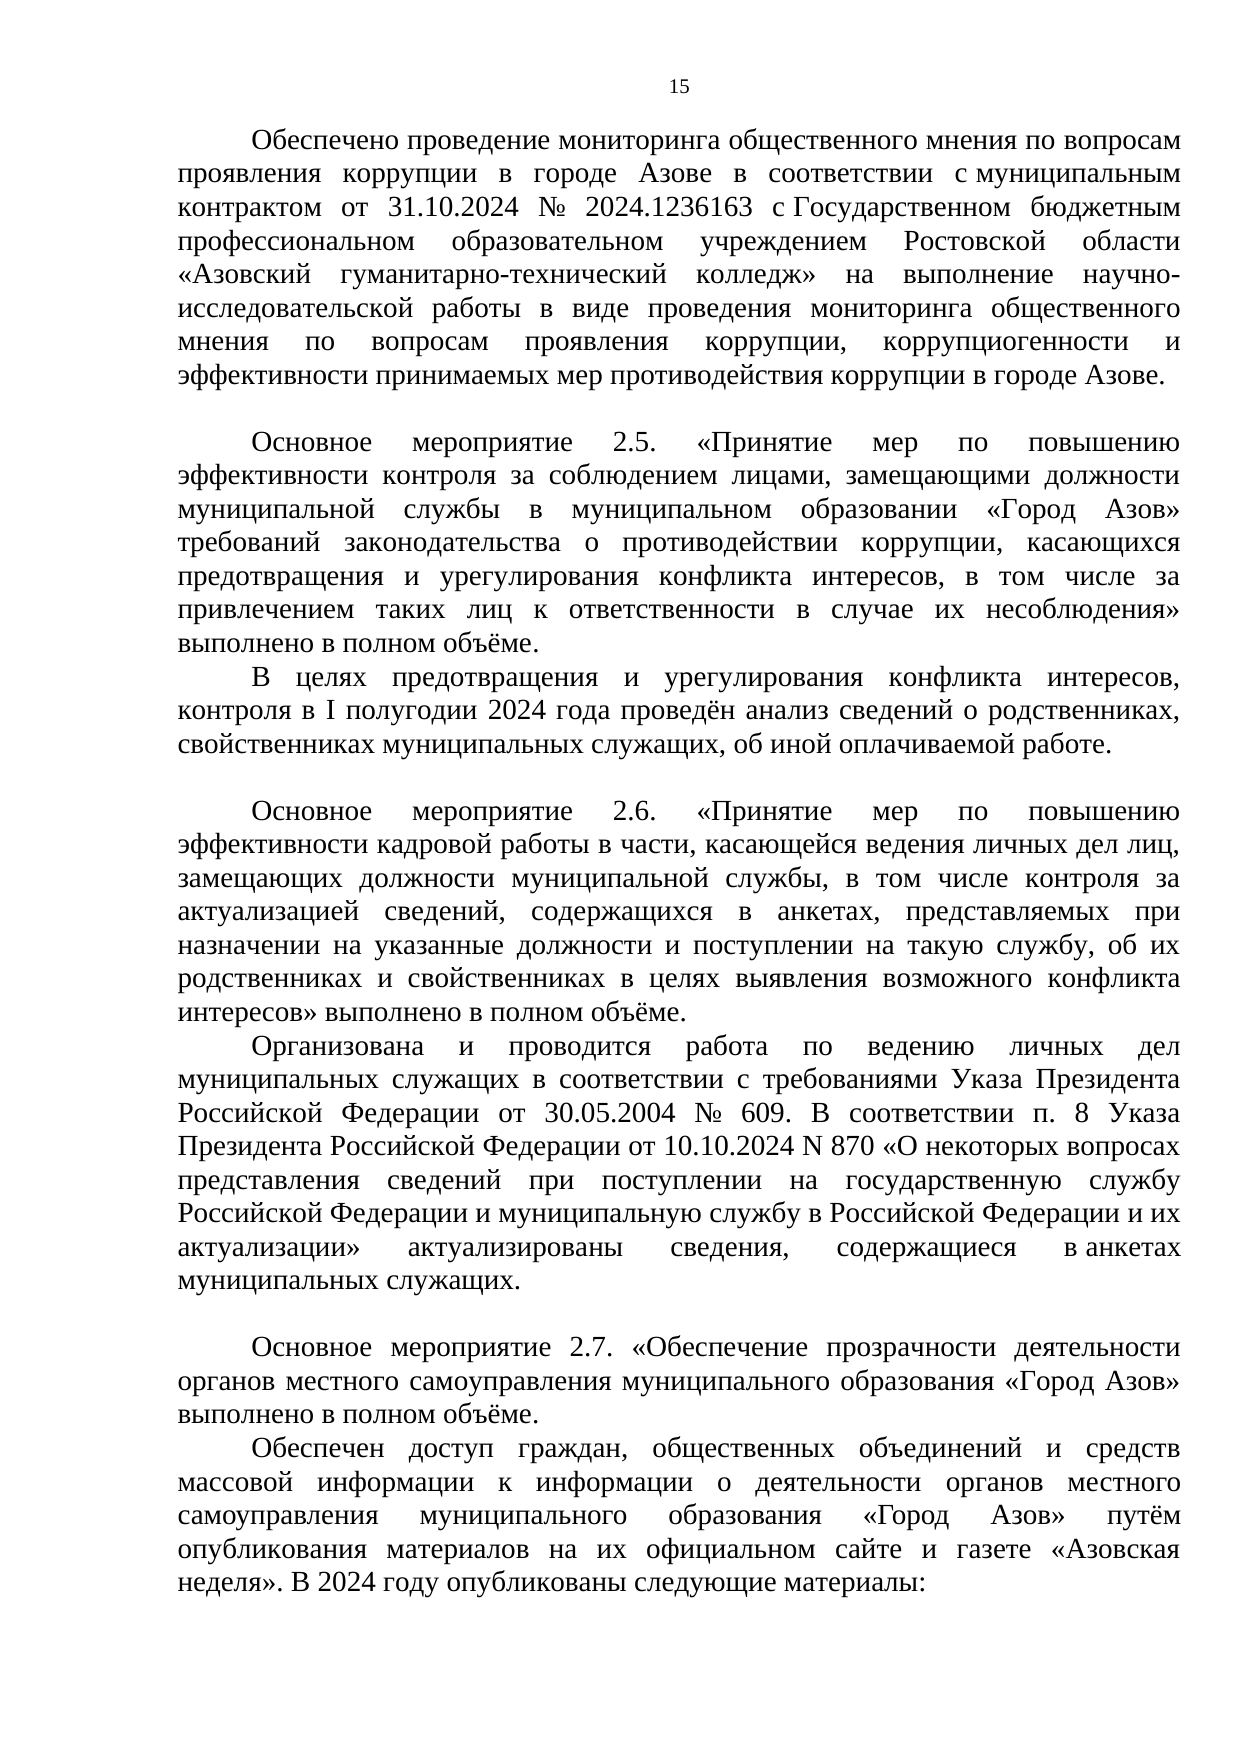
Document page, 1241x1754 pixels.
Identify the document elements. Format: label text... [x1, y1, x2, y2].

text Обеспечен доступ граждан, общественных объединений и средств массовой информации к информации о деятельности органов местного самоуправления муниципального образования «Город Азов» путём опубликования материалов на их официальном сайте и газете «Азовская неделя». В 2024 году опубликованы следующие материалы: [177, 1430, 1181, 1598]
text Основное мероприятие 2.6. «Принятие мер по повышению эффективности кадровой работы в части, касающейся ведения личных дел лиц, замещающих должности муниципальной службы, в том числе контроля за актуализацией сведений, содержащихся в анкетах, представляемых при назначении на указанные должности и поступлении на такую службу, об их родственниках и свойственниках в целях выявления возможного конфликта интересов» выполнено в полном объёме. [177, 793, 1181, 1028]
text Организована и проводится работа по ведению личных дел муниципальных служащих в соответствии с требованиями Указа Президента Российской Федерации от 30.05.2004 № 609. В соответствии п. 8 Указа Президента Российской Федерации от 10.10.2024 N 870 «О некоторых вопросах представления сведений при поступлении на государственную службу Российской Федерации и муниципальную службу в Российской Федерации и их актуализации» актуализированы сведения, содержащиеся в анкетах муниципальных служащих. [177, 1028, 1181, 1296]
text В целях предотвращения и урегулирования конфликта интересов, контроля в I полугодии 2024 года проведён анализ сведений о родственниках, свойственниках муниципальных служащих, об иной оплачиваемой работе. [177, 659, 1181, 759]
text Основное мероприятие 2.5. «Принятие мер по повышению эффективности контроля за соблюдением лицами, замещающими должности муниципальной службы в муниципальном образовании «Город Азов» требований законодательства о противодействии коррупции, касающихся предотвращения и урегулирования конфликта интересов, в том числе за привлечением таких лиц к ответственности в случае их несоблюдения» выполнено в полном объёме. [177, 424, 1181, 659]
text Основное мероприятие 2.7. «Обеспечение прозрачности деятельности органов местного самоуправления муниципального образования «Город Азов» выполнено в полном объёме. [177, 1329, 1181, 1430]
text Обеспечено проведение мониторинга общественного мнения по вопросам проявления коррупции в городе Азове в соответствии с муниципальным контрактом от 31.10.2024 № 2024.1236163 с Государственном бюджетным профессиональном образовательном учреждением Ростовской области «Азовский гуманитарно-технический колледж» на выполнение научно-исследовательской работы в виде проведения мониторинга общественного мнения по вопросам проявления коррупции, коррупциогенности и эффективности принимаемых мер противодействия коррупции в городе Азове. [177, 122, 1181, 390]
